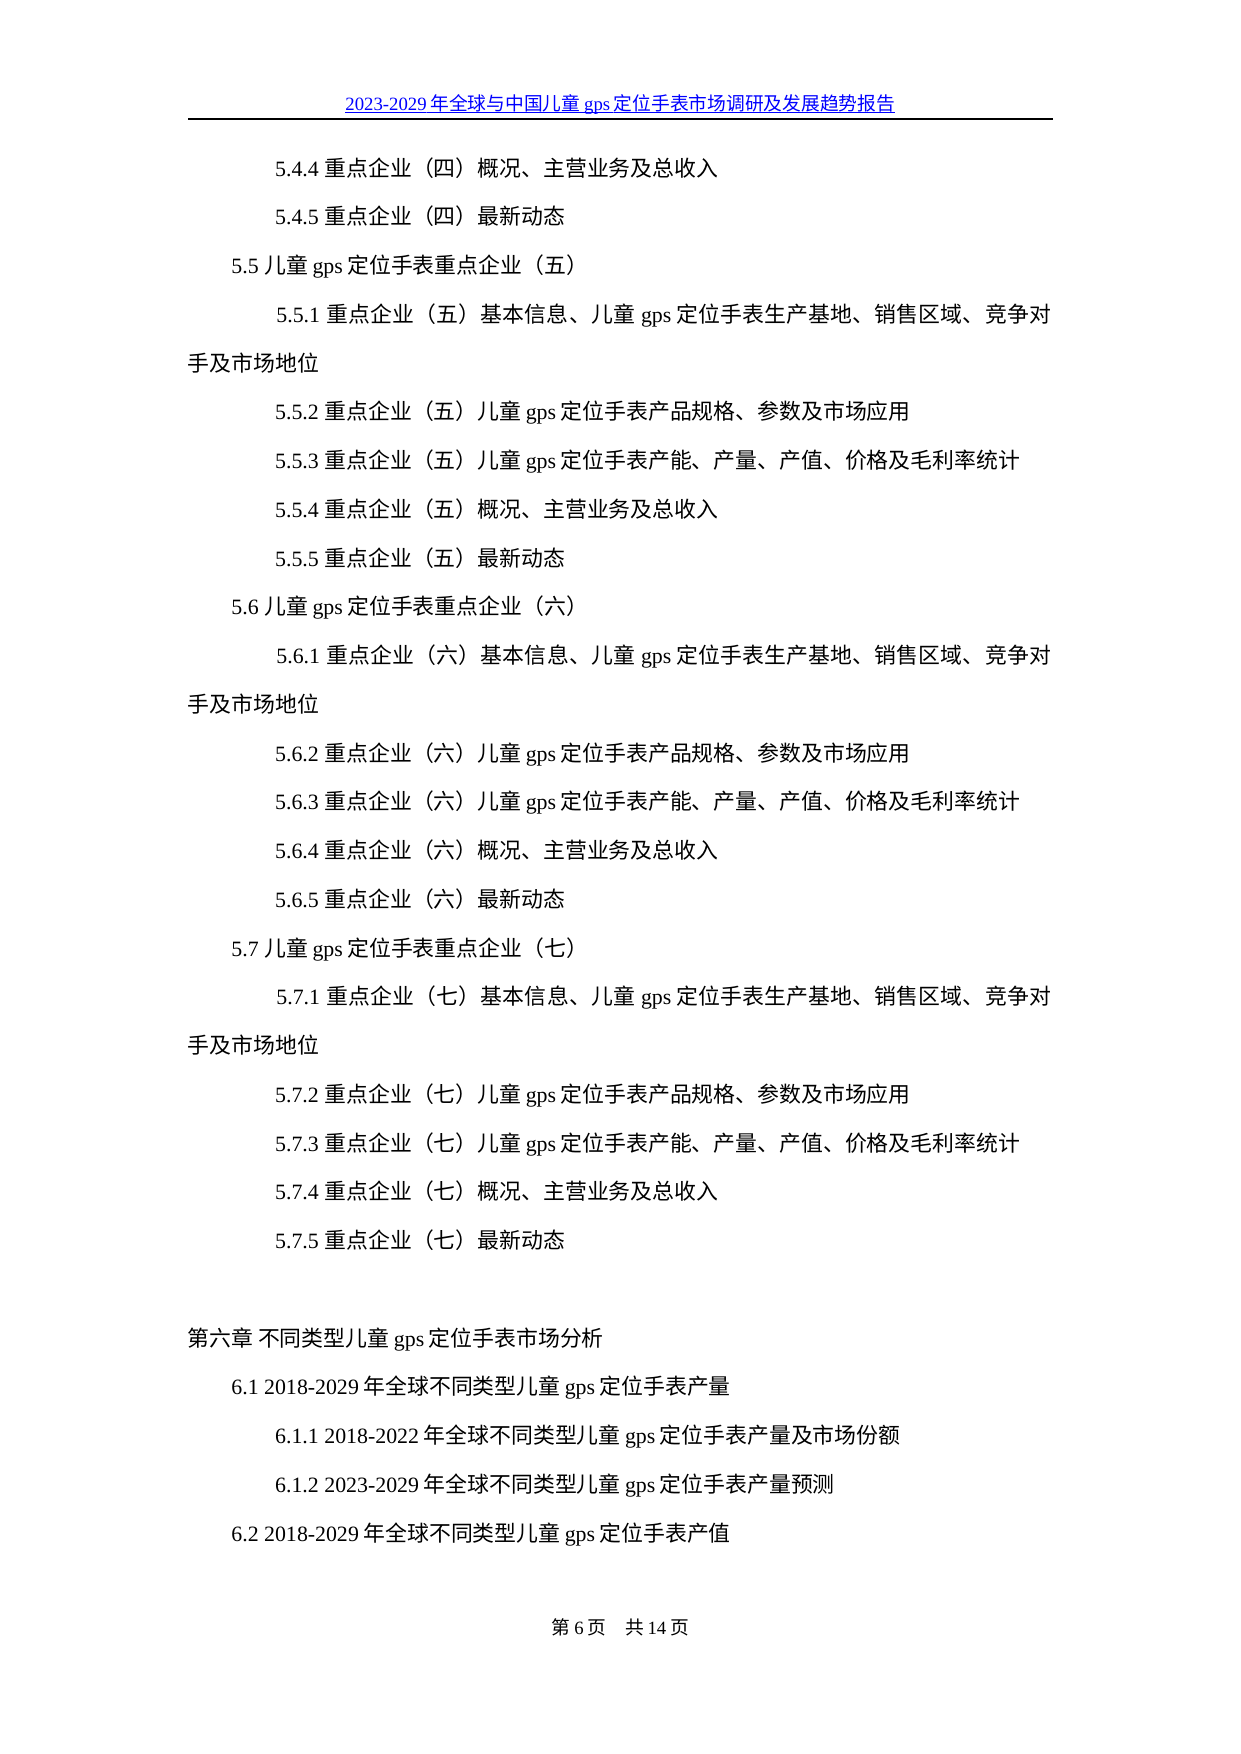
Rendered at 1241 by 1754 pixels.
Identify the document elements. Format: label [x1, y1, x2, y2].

text [187, 150, 1053, 1548]
